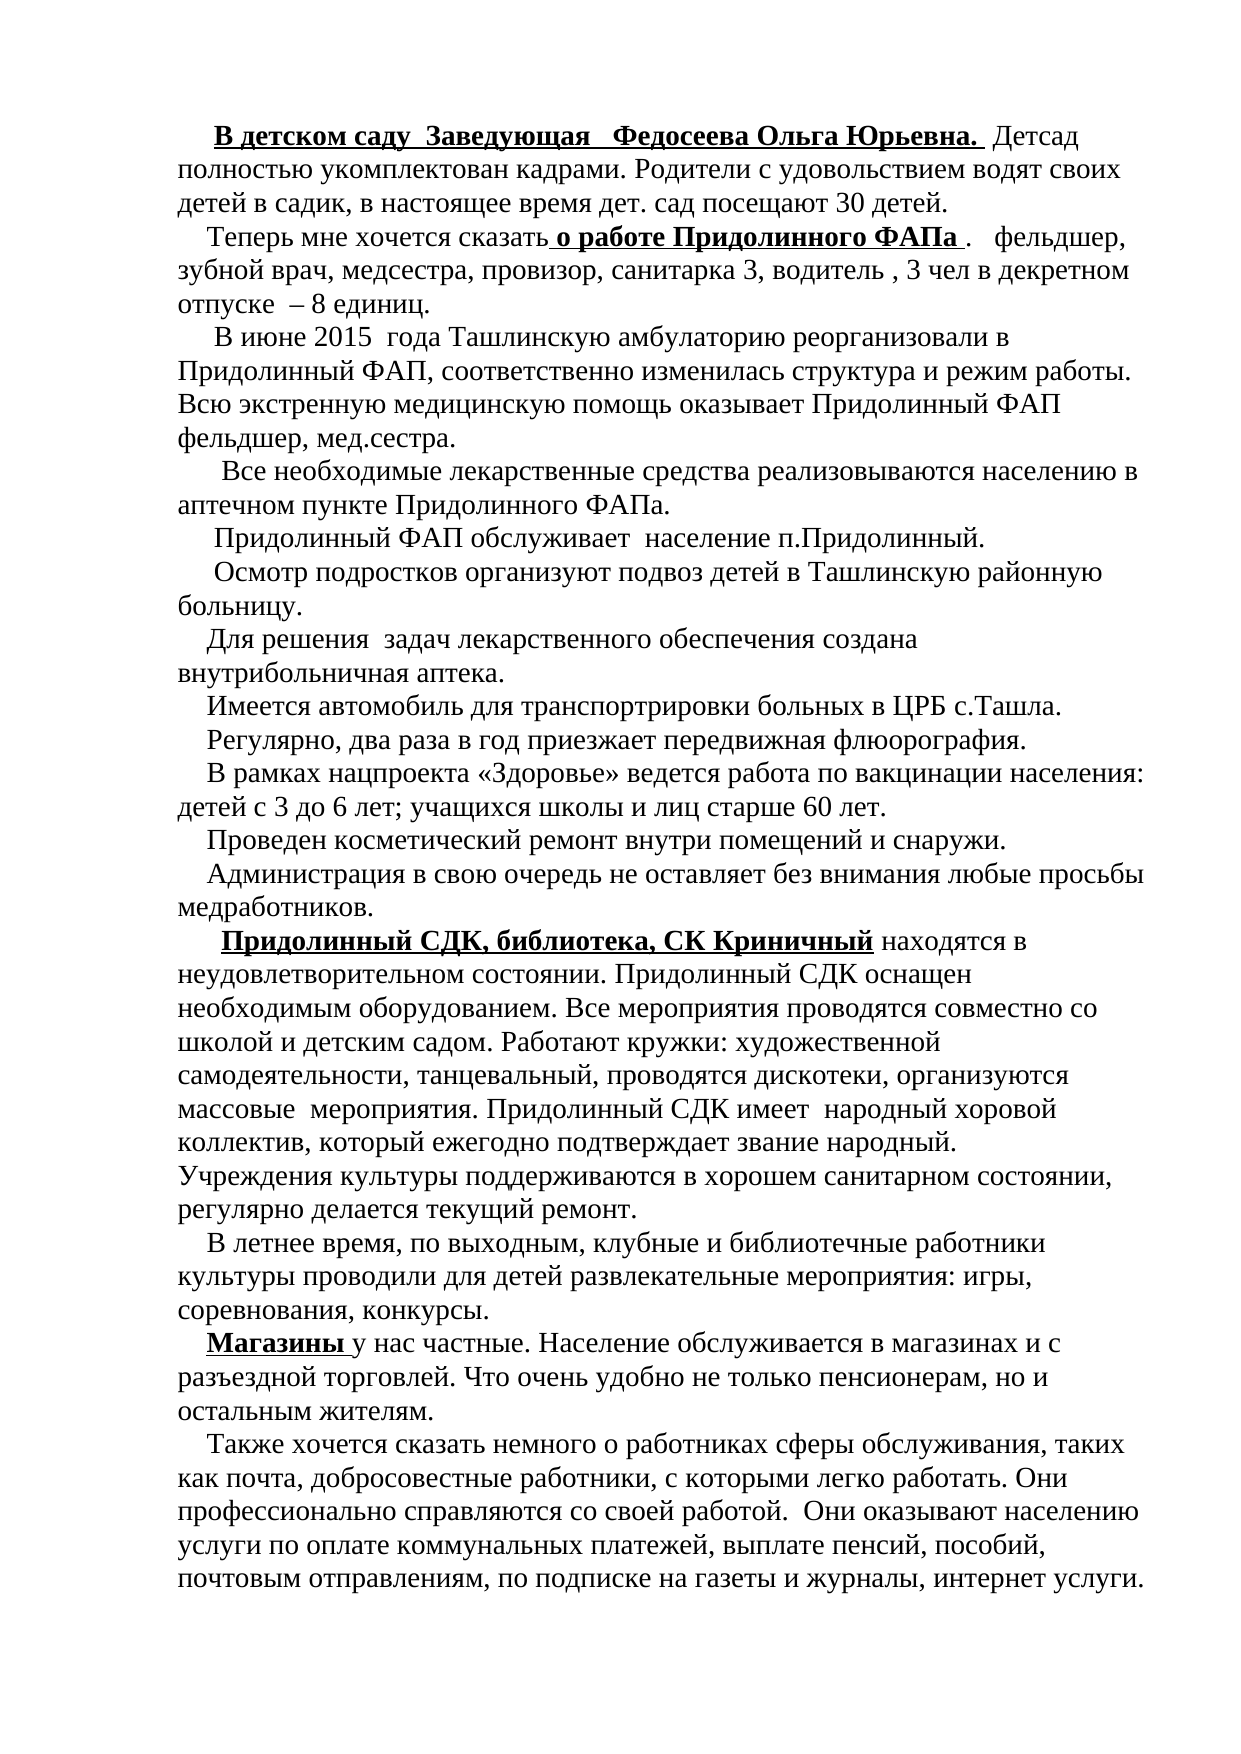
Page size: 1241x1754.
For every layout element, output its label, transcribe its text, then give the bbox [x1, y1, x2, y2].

text Теперь мне хочется сказать о работе Придолинного ФАПа . фельдшер, зубной врач, медсестра, провизор, санитарка 3, водитель , 3 чел в декретном отпуске – 8 единиц. [177, 219, 1152, 319]
text Все необходимые лекарственные средства реализовываются населению в аптечном пункте Придолинного ФАПа. [177, 453, 1152, 521]
text Также хочется сказать немного о работниках сферы обслуживания, таких как почта, добросовестные работники, с которыми легко работать. Они профессионально справляются со своей работой. Они оказывают населению услуги по оплате коммунальных платежей, выплате пенсий, пособий, почтовым отправлениям, по подписке на газеты и журналы, интернет услуги. [177, 1426, 1152, 1594]
text В июне 2015 года Ташлинскую амбулаторию реорганизовали в Придолинный ФАП, соответственно изменилась структура и режим работы. Всю экстренную медицинскую помощь оказывает Придолинный ФАП фельдшер, мед.сестра. [177, 319, 1152, 453]
text Придолинный ФАП обслуживает население п.Придолинный. [177, 521, 1152, 554]
text Администрация в свою очередь не оставляет без внимания любые просьбы медработников. [177, 856, 1152, 923]
text Имеется автомобиль для транспортрировки больных в ЦРБ с.Ташла. [177, 688, 1152, 722]
text В детском саду Заведующая Федосеева Ольга Юрьевна. Детсад полностью укомплектован кадрами. Родители с удовольствием водят своих детей в садик, в настоящее время дет. сад посещают 30 детей. [177, 118, 1152, 219]
text В летнее время, по выходным, клубные и библиотечные работники культуры проводили для детей развлекательные мероприятия: игры, соревнования, конкурсы. [177, 1225, 1152, 1326]
text Магазины у нас частные. Население обслуживается в магазинах и с разъездной торговлей. Что очень удобно не только пенсионерам, но и остальным жителям. [177, 1326, 1152, 1426]
text Для решения задач лекарственного обеспечения создана внутрибольничная аптека. [177, 621, 1152, 688]
text Осмотр подростков организуют подвоз детей в Ташлинскую районную больницу. [177, 554, 1152, 621]
text Регулярно, два раза в год приезжает передвижная флюорография. [177, 722, 1152, 755]
text Учреждения культуры поддерживаются в хорошем санитарном состоянии, регулярно делается текущий ремонт. [177, 1158, 1152, 1225]
text В рамках нацпроекта «Здоровье» ведется работа по вакцинации населения: детей с 3 до 6 лет; учащихся школы и лиц старше 60 лет. [177, 755, 1152, 822]
text Проведен косметический ремонт внутри помещений и снаружи. [177, 822, 1152, 856]
text Придолинный СДК, библиотека, СК Криничный находятся в неудовлетворительном состоянии. Придолинный СДК оснащен необходимым оборудованием. Все мероприятия проводятся совместно со школой и детским садом. Работают кружки: художественной самодеятельности, танцевальный, проводятся дискотеки, организуются массовые мероприятия. Придолинный СДК имеет народный хоровой коллектив, который ежегодно подтверждает звание народный. [177, 923, 1152, 1158]
